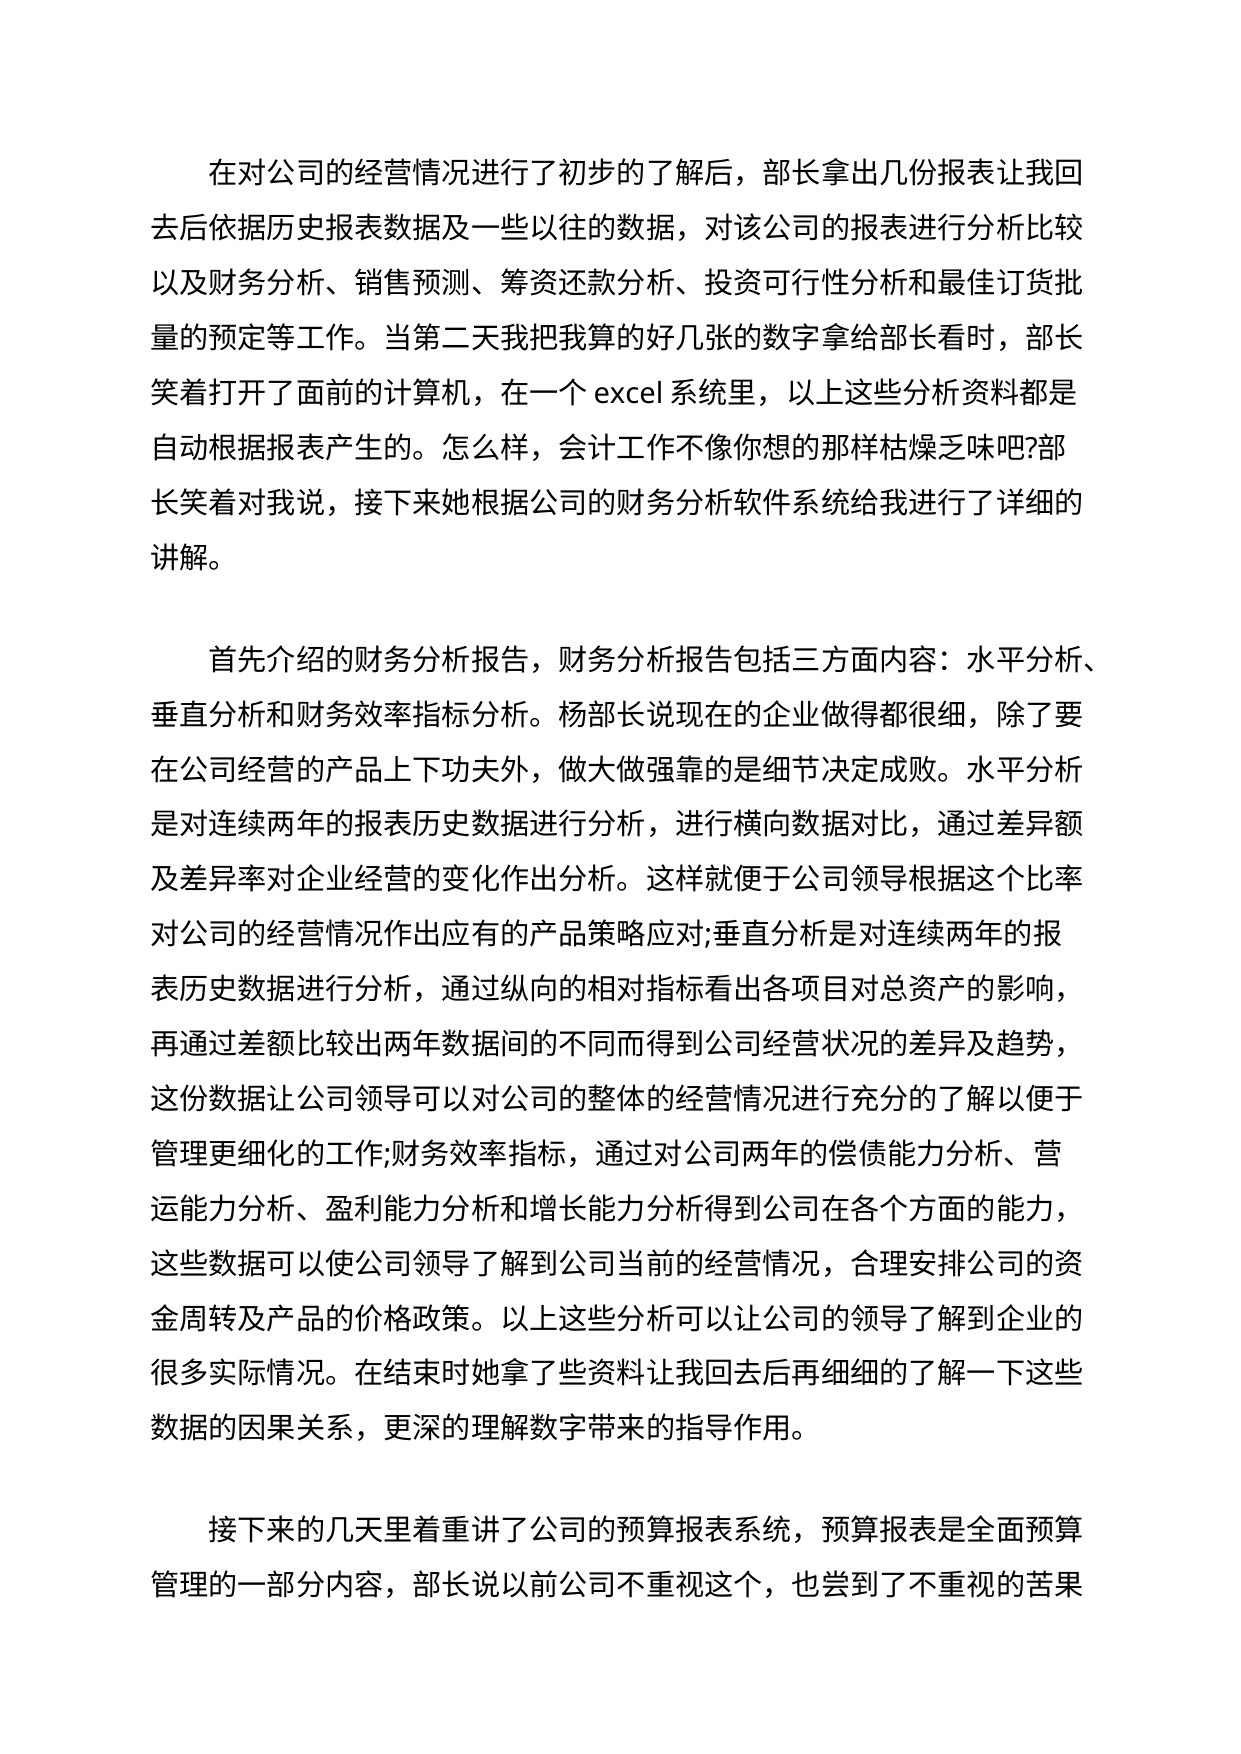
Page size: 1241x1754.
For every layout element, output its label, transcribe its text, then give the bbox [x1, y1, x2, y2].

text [150, 1507, 1090, 1604]
text 在对公司的经营情况进行了初步的了解后，部长拿出几份报表让我回去后依据历史报表数据及一些以往的数据，对该公司的报表进行分析比较以及财务分析、销售预测、筹资还款分析、投资可行性分析和最佳订货批量的预定等工作。当第二天我把我算的好几张的数字拿给部长看时，部长笑着打开了面前的计算机，在一个excel系统里，以上这些分析资料都是自动根据报表产生的。怎么样，会计工作不像你想的那样枯燥乏味吧?部长笑着对我说，接下来她根据公司的财务分析软件系统给我进行了详细的讲解。 [150, 150, 1090, 577]
text 首先介绍的财务分析报告，财务分析报告包括三方面内容：水平分析、垂直分析和财务效率指标分析。杨部长说现在的企业做得都很细，除了要在公司经营的产品上下功夫外，做大做强靠的是细节决定成败。水平分析是对连续两年的报表历史数据进行分析，进行横向数据对比，通过差异额及差异率对企业经营的变化作出分析。这样就便于公司领导根据这个比率对公司的经营情况作出应有的产品策略应对;垂直分析是对连续两年的报表历史数据进行分析，通过纵向的相对指标看出各项目对总资产的影响，再通过差额比较出两年数据间的不同而得到公司经营状况的差异及趋势，这份数据让公司领导可以对公司的整体的经营情况进行充分的了解以便于管理更细化的工作;财务效率指标，通过对公司两年的偿债能力分析、营运能力分析、盈利能力分析和增长能力分析得到公司在各个方面的能力，这些数据可以使公司领导了解到公司当前的经营情况，合理安排公司的资金周转及产品的价格政策。以上这些分析可以让公司的领导了解到企业的很多实际情况。在结束时她拿了些资料让我回去后再细细的了解一下这些数据的因果关系，更深的理解数字带来的指导作用。 [150, 636, 1090, 1447]
